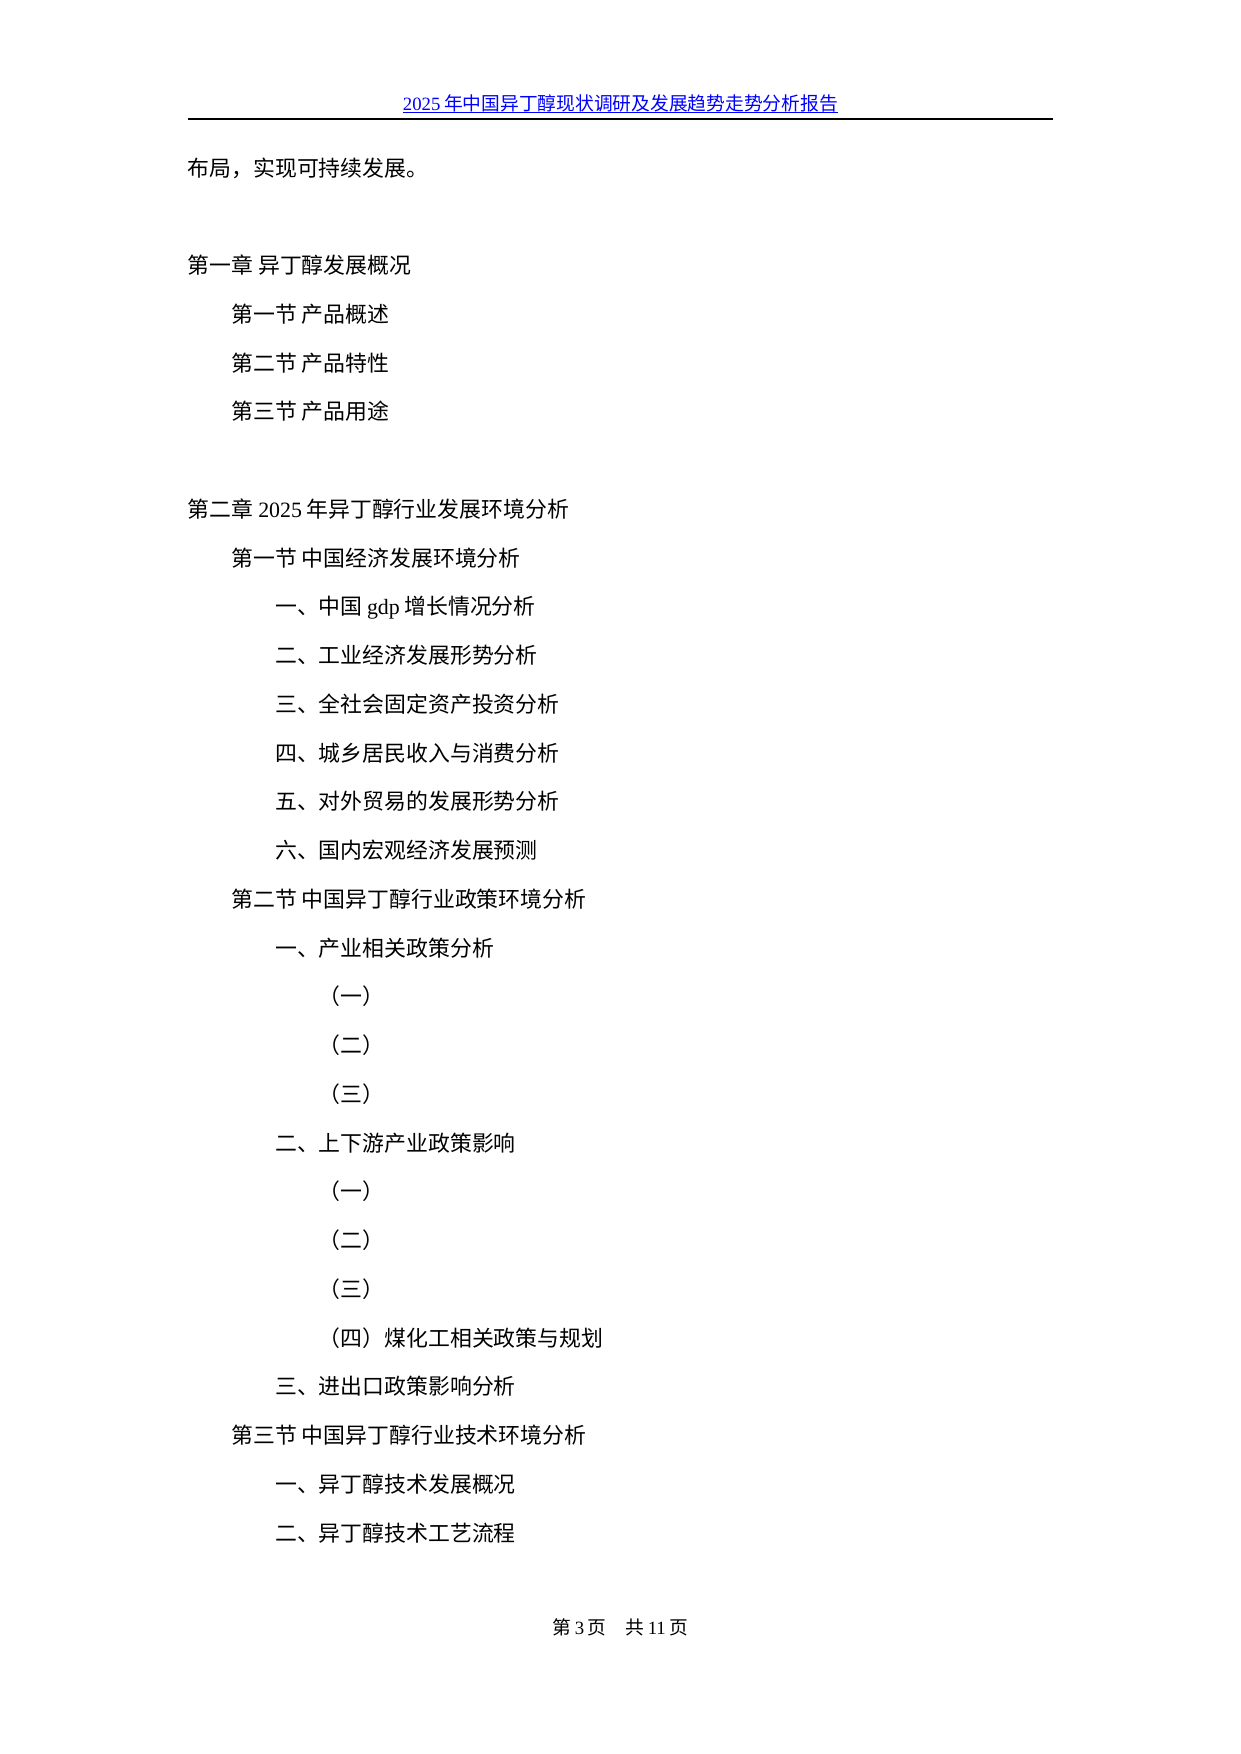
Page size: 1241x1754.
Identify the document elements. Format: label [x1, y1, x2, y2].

text [187, 150, 1053, 1548]
